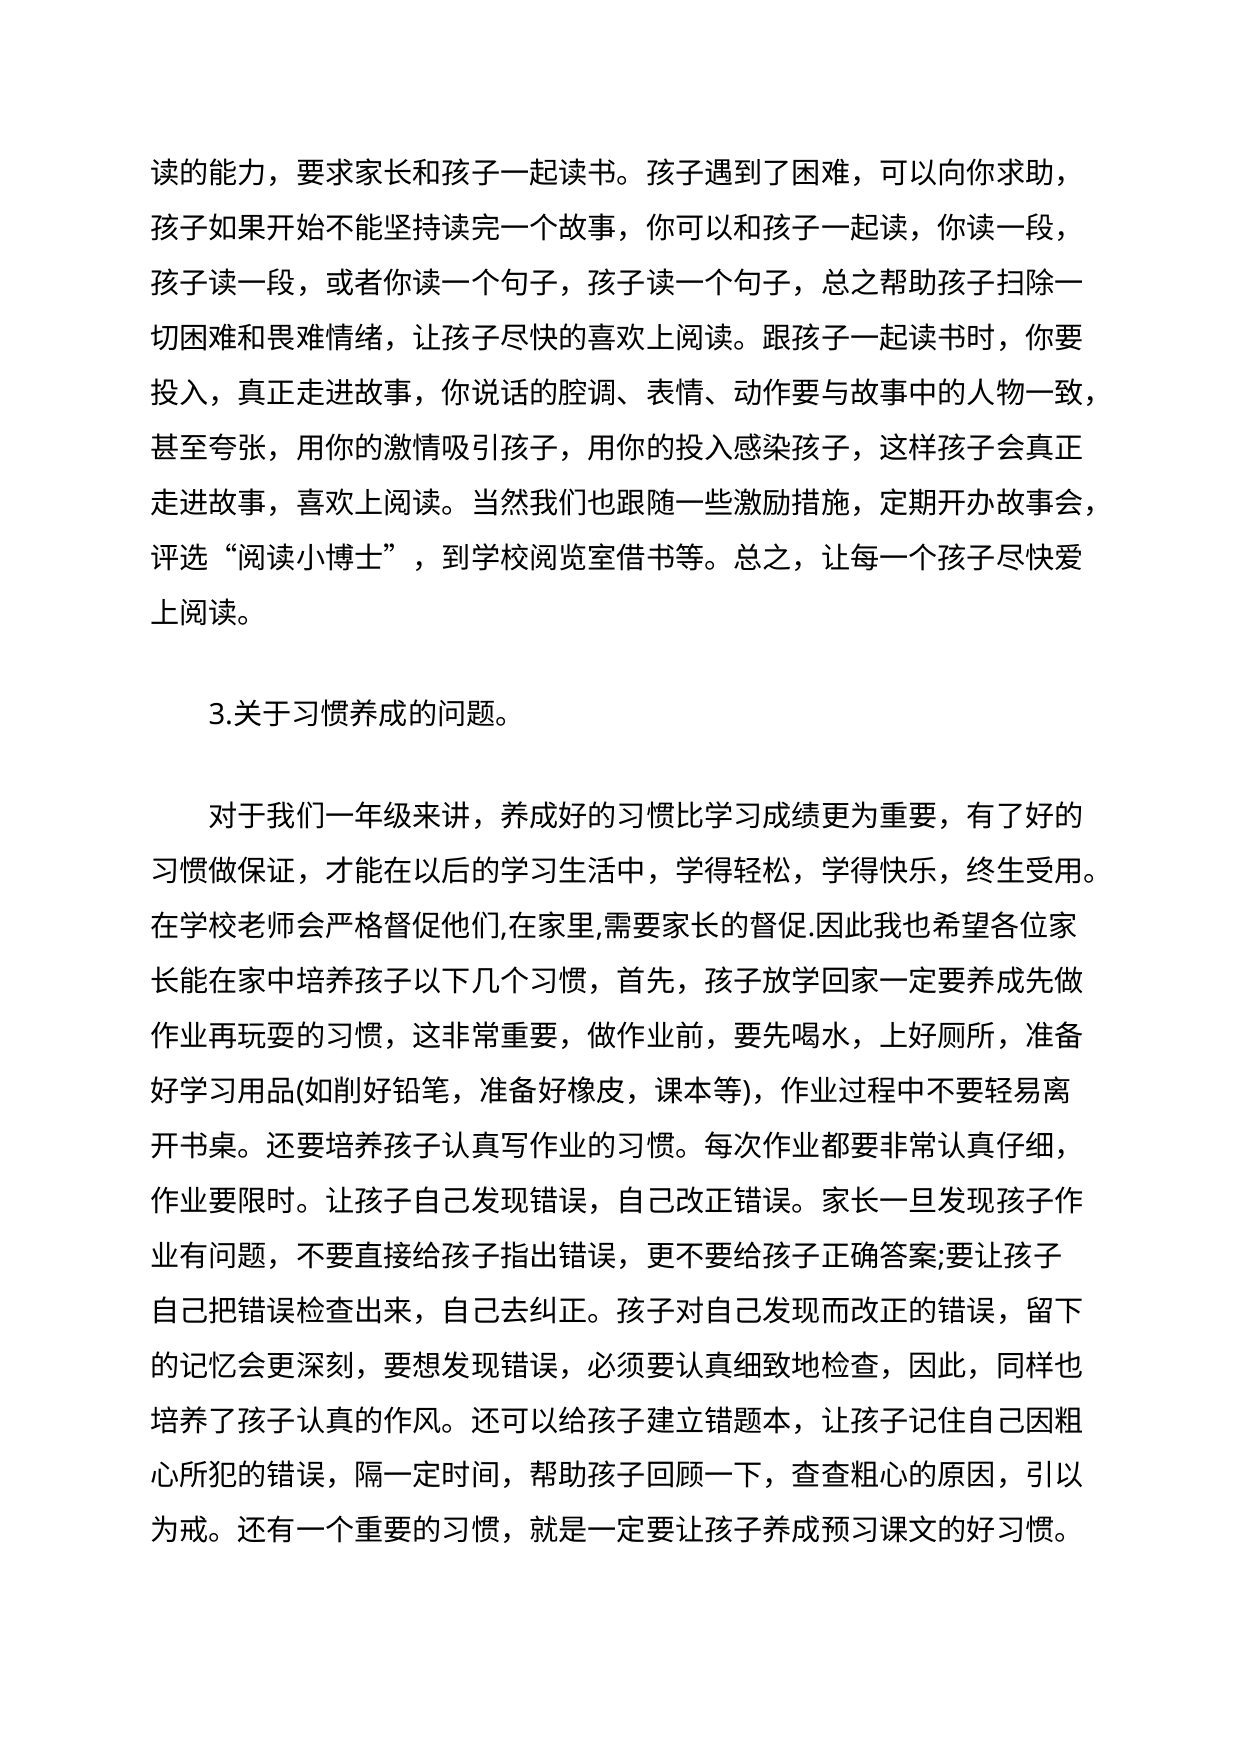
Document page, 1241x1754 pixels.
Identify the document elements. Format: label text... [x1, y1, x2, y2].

text 3.关于习惯养成的问题。 [150, 691, 1090, 733]
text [150, 150, 1090, 631]
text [150, 793, 1090, 1549]
